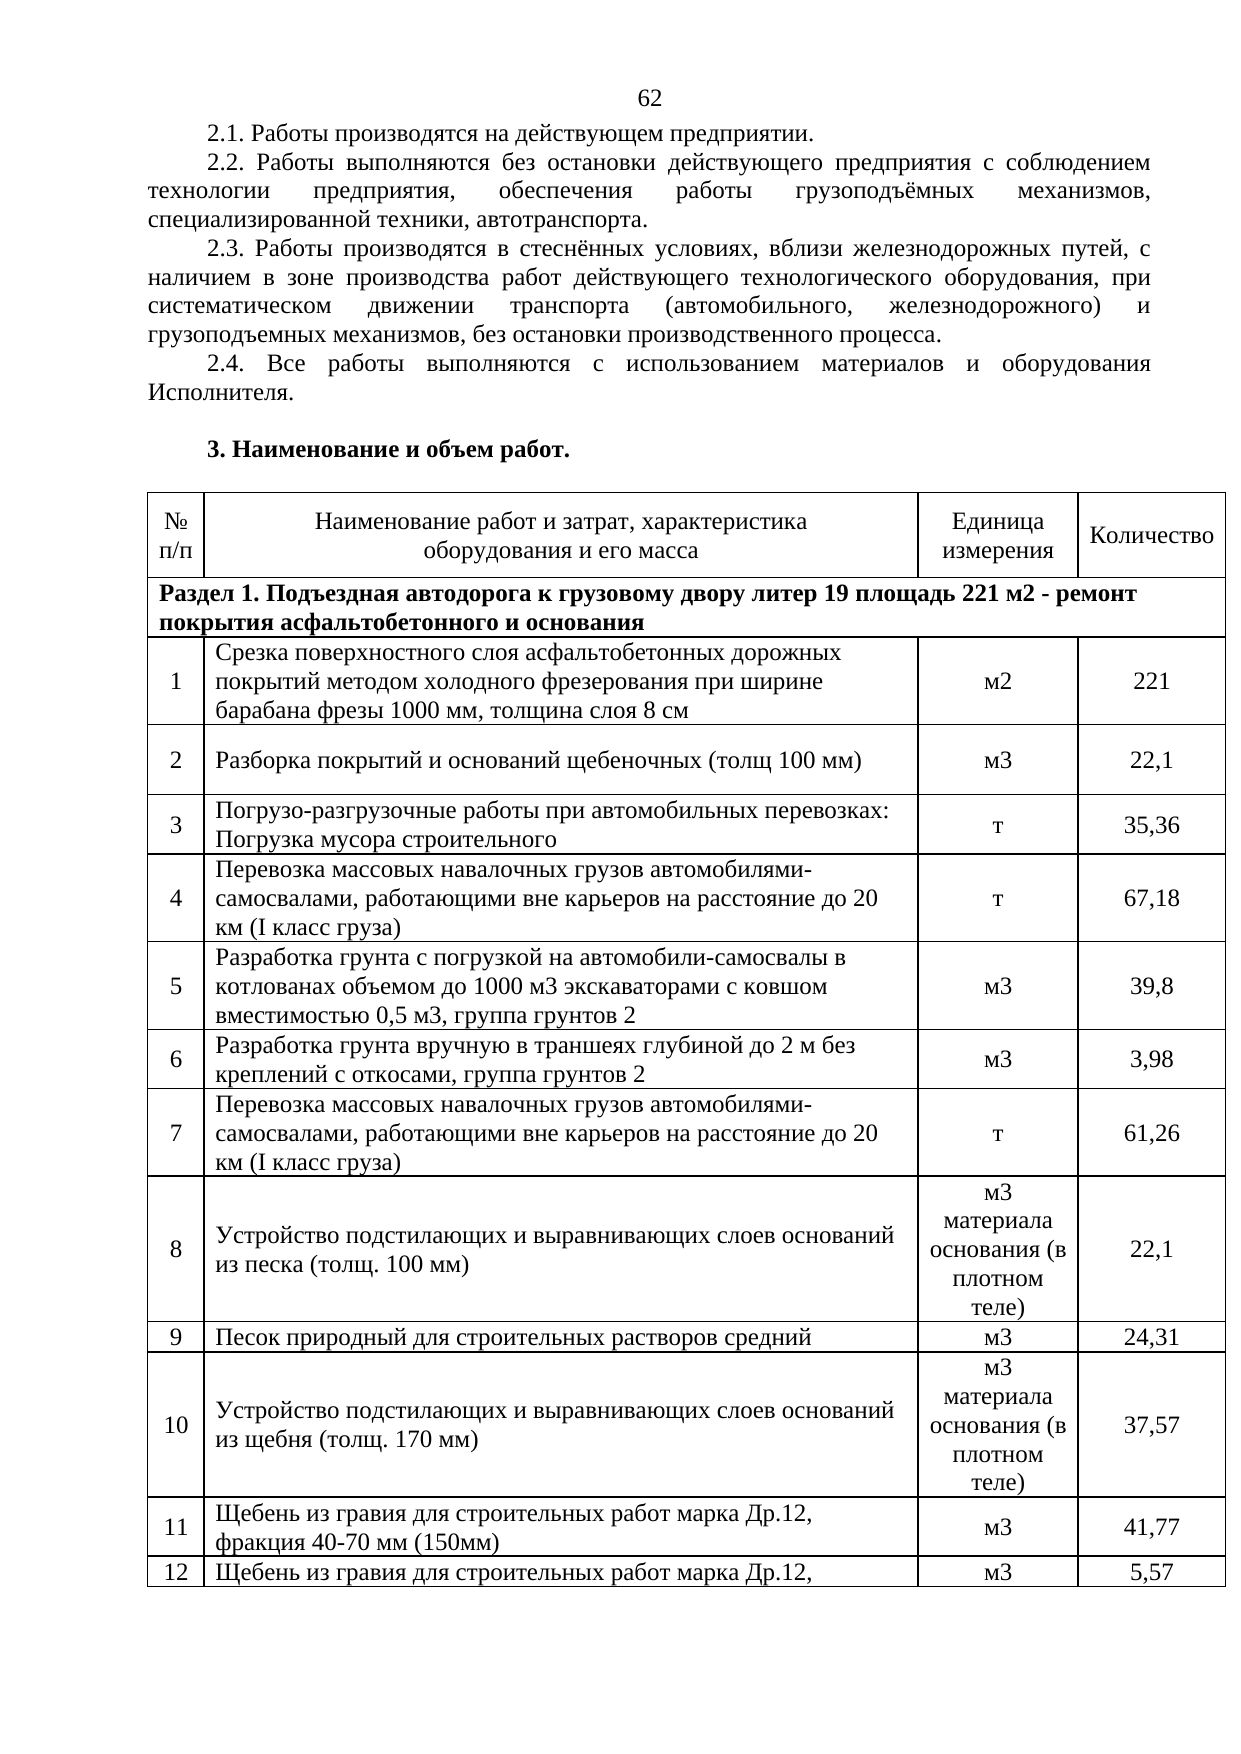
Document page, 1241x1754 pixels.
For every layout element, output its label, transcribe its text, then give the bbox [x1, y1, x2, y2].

table_cell Устройство подстилающих и выравнивающих слоев оснований из песка (толщ. 100 мм) [205, 1177, 917, 1321]
table_cell 3 [148, 795, 203, 853]
table_cell 39,8 [1079, 942, 1225, 1028]
table_cell 61,26 [1079, 1089, 1225, 1175]
table_cell 37,57 [1079, 1353, 1225, 1496]
table_cell м3 [919, 1498, 1077, 1555]
table_header Наименование работ и затрат, характеристика оборудования и его масса [205, 493, 917, 577]
table_cell Разработка грунта вручную в траншеях глубиной до 2 м без креплений с откосами, группа грунтов 2 [205, 1030, 917, 1087]
table_cell Перевозка массовых навалочных грузов автомобилями-самосвалами, работающими вне карьеров на расстояние до 20 км (I класс груза) [205, 855, 917, 941]
text 2.3. Работы производятся в стеснённых условиях, вблизи железнодорожных путей, с наличием в зоне производства работ действующего технологического оборудования, при систематическом движении транспорта (автомобильного, железнодорожного) и грузоподъемных механизмов, без остановки производственного процесса. [148, 233, 1152, 348]
table_cell 8 [148, 1177, 203, 1321]
table_cell м3 [919, 1030, 1077, 1087]
table_cell т [919, 1089, 1077, 1175]
table_cell Срезка поверхностного слоя асфальтобетонных дорожных покрытий методом холодного фрезерования при ширине барабана фрезы 1000 мм, толщина слоя 8 см [205, 638, 917, 724]
table_cell 22,1 [1079, 725, 1225, 794]
text 2.1. Работы производятся на действующем предприятии. [148, 118, 1152, 147]
text 2.2. Работы выполняются без остановки действующего предприятия с соблюдением технологии предприятия, обеспечения работы грузоподъёмных механизмов, специализированной техники, автотранспорта. [148, 147, 1152, 233]
table_header № п/п [148, 493, 203, 577]
table_cell т [919, 855, 1077, 941]
table_cell 12 [148, 1557, 203, 1586]
table_header Количество [1079, 493, 1225, 577]
table_cell м3 [919, 1322, 1077, 1351]
table_cell 5 [148, 942, 203, 1028]
table_cell м3 материала основания (в плотном теле) [919, 1353, 1077, 1496]
text 2.4. Все работы выполняются с использованием материалов и оборудования Исполнителя. [148, 348, 1152, 406]
table_cell м2 [919, 638, 1077, 724]
table_cell м3 материала основания (в плотном теле) [919, 1177, 1077, 1321]
table_cell м3 [919, 725, 1077, 794]
table_cell 5,57 [1079, 1557, 1225, 1586]
table_cell Щебень из гравия для строительных работ марка Др.12, фракция 40-70 мм (150мм) [205, 1498, 917, 1555]
table_cell Раздел 1. Подъездная автодорога к грузовому двору литер 19 площадь 221 м2 - ремонт покрытия асфальтобетонного и основания [148, 578, 1225, 636]
table_cell Перевозка массовых навалочных грузов автомобилями-самосвалами, работающими вне карьеров на расстояние до 20 км (I класс груза) [205, 1089, 917, 1175]
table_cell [205, 1557, 917, 1586]
table_cell 6 [148, 1030, 203, 1087]
table_cell 35,36 [1079, 795, 1225, 853]
table_cell 4 [148, 855, 203, 941]
table_cell 9 [148, 1322, 203, 1351]
table_cell 10 [148, 1353, 203, 1496]
table_cell 24,31 [1079, 1322, 1225, 1351]
table_cell 3,98 [1079, 1030, 1225, 1087]
table_cell 22,1 [1079, 1177, 1225, 1321]
text 3. Наименование и объем работ. [148, 434, 1152, 463]
table_header Единица измерения [919, 493, 1077, 577]
table_cell 11 [148, 1498, 203, 1555]
table_cell 2 [148, 725, 203, 794]
table_cell 67,18 [1079, 855, 1225, 941]
table_cell Разработка грунта с погрузкой на автомобили-самосвалы в котлованах объемом до 1000 м3 экскаваторами с ковшом вместимостью 0,5 м3, группа грунтов 2 [205, 942, 917, 1028]
table_cell Погрузо-разгрузочные работы при автомобильных перевозках: Погрузка мусора строительного [205, 795, 917, 853]
table_cell 41,77 [1079, 1498, 1225, 1555]
table_cell Разборка покрытий и оснований щебеночных (толщ 100 мм) [205, 725, 917, 794]
table_cell Устройство подстилающих и выравнивающих слоев оснований из щебня (толщ. 170 мм) [205, 1353, 917, 1496]
table_cell 221 [1079, 638, 1225, 724]
table_cell т [919, 795, 1077, 853]
table_cell м3 [919, 1557, 1077, 1586]
table_cell Песок природный для строительных растворов средний [205, 1322, 917, 1351]
table_cell м3 [919, 942, 1077, 1028]
table_cell 7 [148, 1089, 203, 1175]
table_cell 1 [148, 638, 203, 724]
